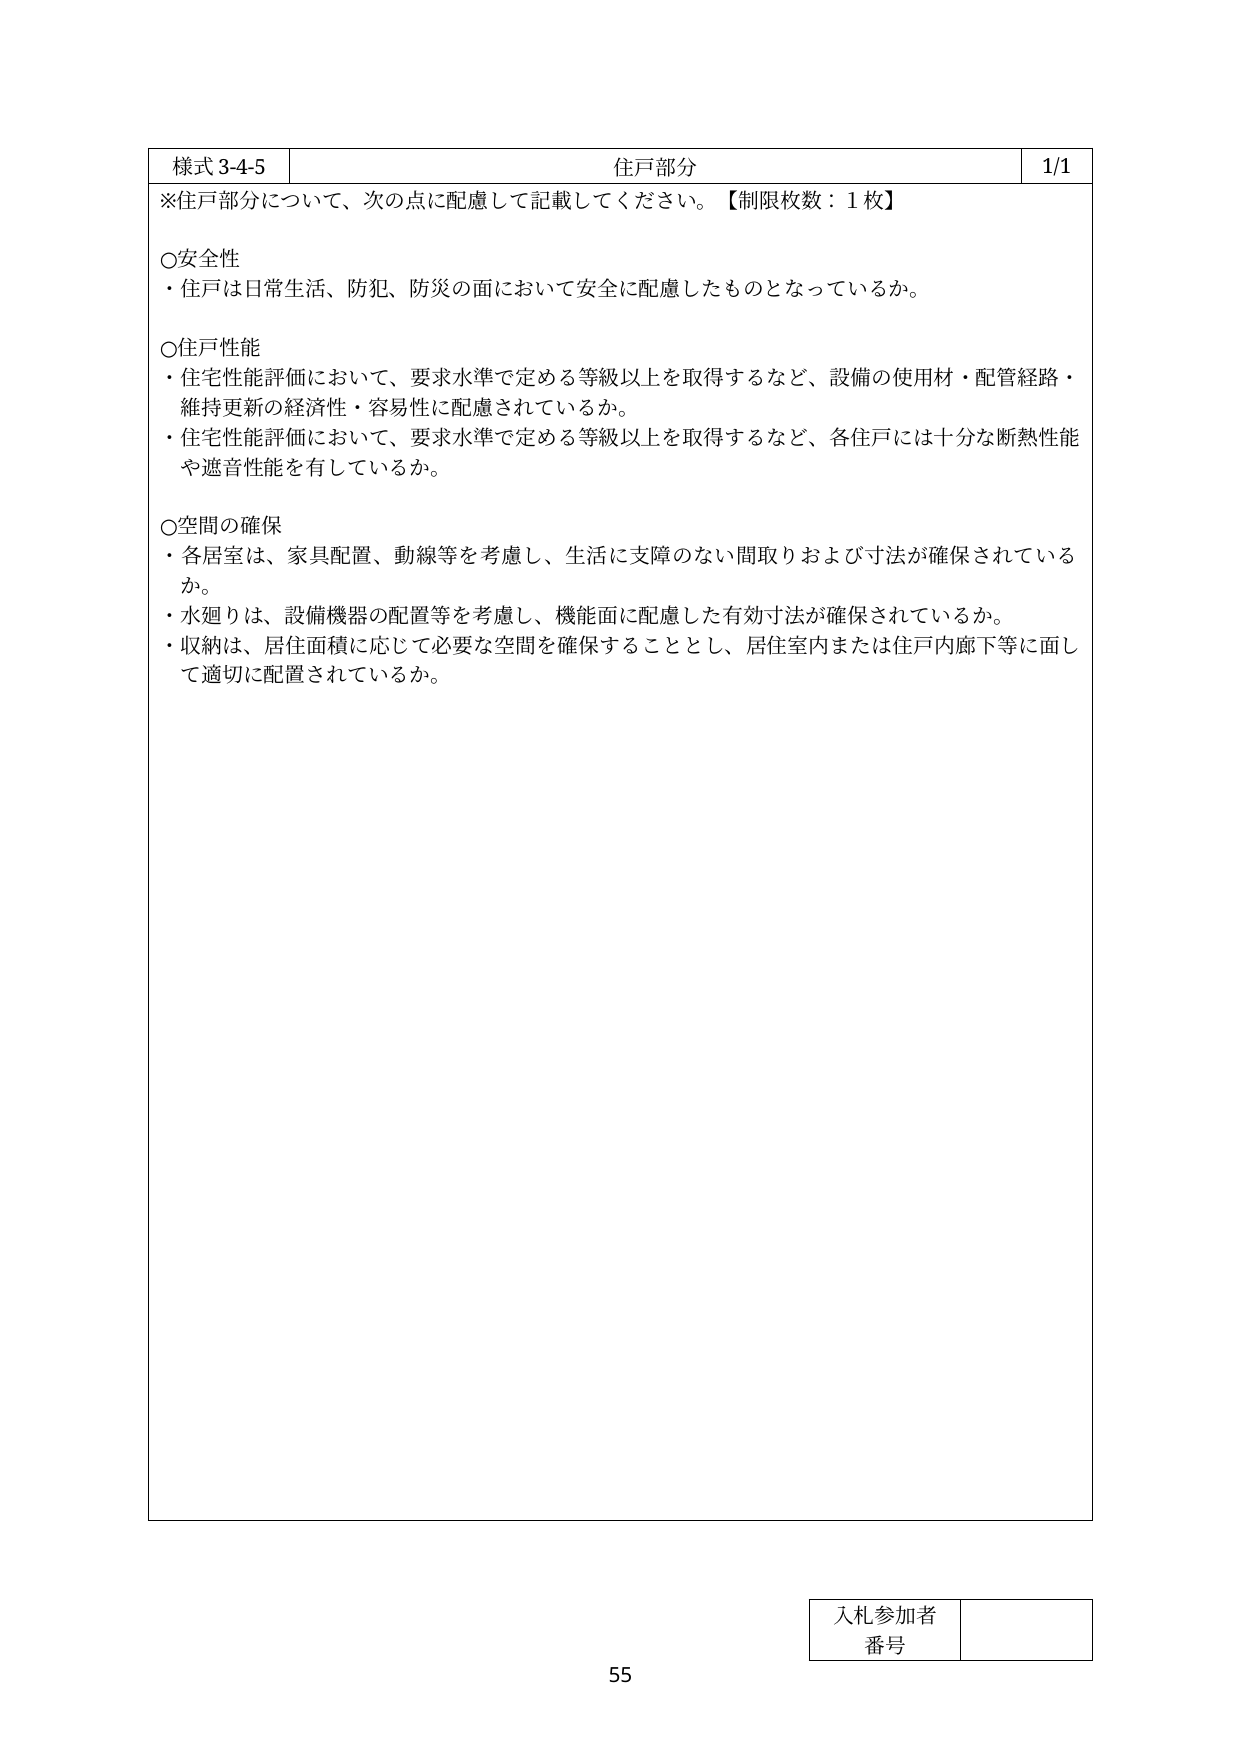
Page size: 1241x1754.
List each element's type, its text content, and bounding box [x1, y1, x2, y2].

table_header 様式3-4-5 [149, 149, 289, 183]
table_header 1/1 [1022, 149, 1092, 183]
table_cell ※住戸部分について、次の点に配慮して記載してください。【制限枚数：１枚】 ○安全性 ・住戸は日常生活、防犯、防災の面において安全に配慮したものとなっているか。 ○住戸性能 ・住宅性能評価において、要求水準で定める等級以上を取得するなど、設備の使用材・配管経路・維持更新の経済性・容易性に配慮されているか。 ・住宅性能評価において、要求水準で定める等級以上を取得するなど、各住戸には十分な断熱性能や遮音性能を有しているか。 ○空間の確保 ・各居室は、家具配置、動線等を考慮し、生活に支障のない間取りおよび寸法が確保されているか。 ・水廻りは、設備機器の配置等を考慮し、機能面に配慮した有効寸法が確保されているか。 ・収納は、居住面積に応じて必要な空間を確保することとし、居住室内または住戸内廊下等に面して適切に配置されているか。 [149, 184, 1092, 1520]
table_header 住戸部分 [290, 149, 1021, 183]
